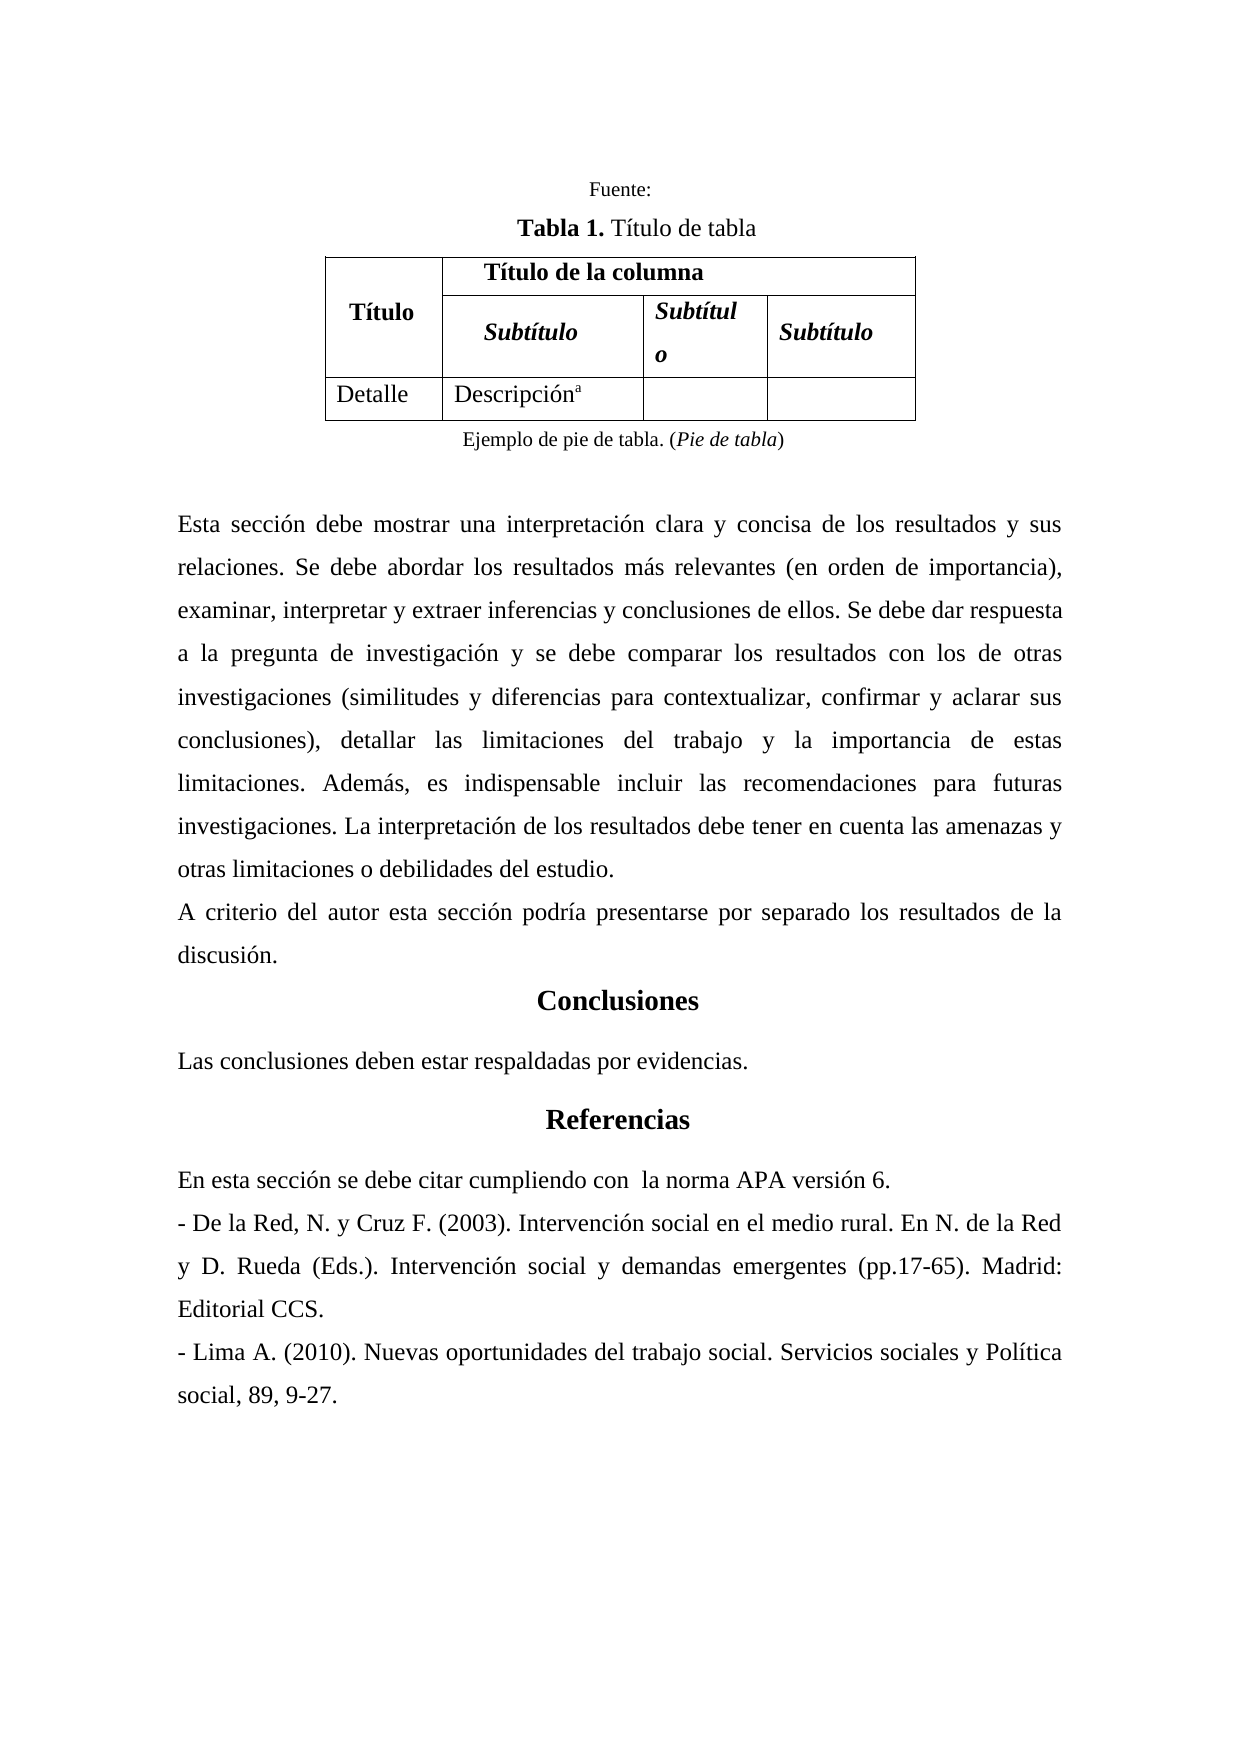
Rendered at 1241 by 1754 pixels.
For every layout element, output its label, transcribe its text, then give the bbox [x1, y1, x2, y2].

table_cell Detalle [326, 378, 442, 420]
table_cell [768, 378, 915, 420]
text Fuente: [177, 177, 1063, 201]
table_cell Subtítulo [768, 296, 915, 377]
table_cell Subtítulo [644, 296, 767, 377]
text En esta sección se debe citar cumpliendo con la norma APA versión 6. [177, 1165, 1063, 1193]
text Esta sección debe mostrar una interpretación clara y concisa de los resultados y sus relaciones. Se debe abordar los resultados más relevantes (en orden de importancia), examinar, interpretar y extraer inferencias y conclusiones de ellos. Se debe dar respuesta a la pregunta de investigación y se debe comparar los resultados con los de otras investigaciones (similitudes y diferencias para contextualizar, confirmar y aclarar sus conclusiones), detallar las limitaciones del trabajo y la importancia de estas limitaciones. Además, es indispensable incluir las recomendaciones para futuras investigaciones. La interpretación de los resultados debe tener en cuenta las amenazas y otras limitaciones o debilidades del estudio. [177, 509, 1063, 883]
text Conclusiones [177, 983, 1058, 1017]
table_cell Descripcióna [443, 378, 643, 420]
text A criterio del autor esta sección podría presentarse por separado los resultados de la discusión. [177, 897, 1063, 969]
list Ejemplo de pie de tabla. (Pie de tabla) [183, 427, 1063, 451]
table_header Título [326, 258, 442, 377]
table_cell [644, 378, 767, 420]
table_cell Subtítulo [443, 296, 643, 377]
text Las conclusiones deben estar respaldadas por evidencias. [177, 1046, 1058, 1075]
text Tabla 1. Título de tabla [215, 213, 1058, 242]
text - De la Red, N. y Cruz F. (2003). Intervención social en el medio rural. En N. de la Red y D. Rueda (Eds.). Intervención social y demandas emergentes (pp.17-65). Madrid: Editorial CCS. [177, 1208, 1063, 1323]
text - Lima A. (2010). Nuevas oportunidades del trabajo social. Servicios sociales y Política social, 89, 9-27. [177, 1337, 1063, 1409]
table_header Título de la columna [443, 258, 915, 295]
text Referencias [177, 1102, 1058, 1136]
